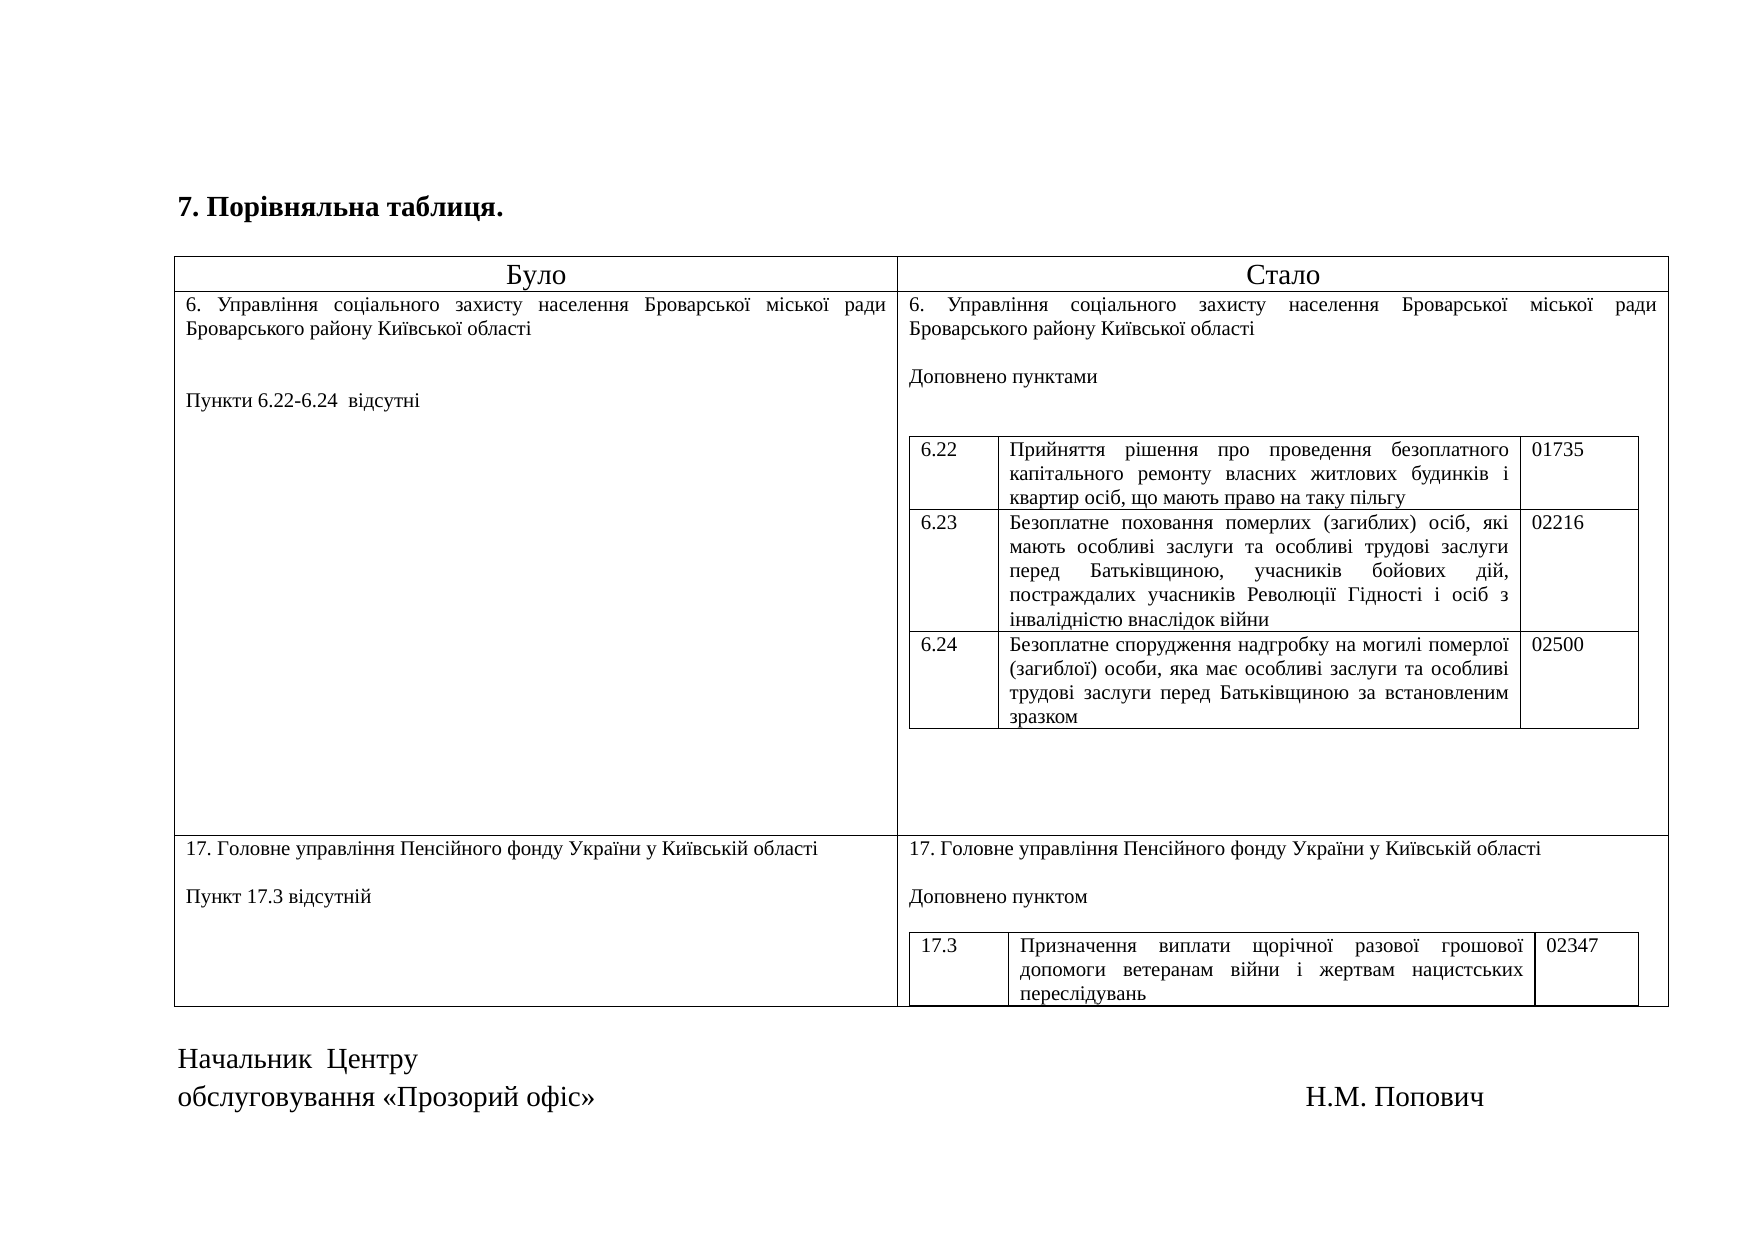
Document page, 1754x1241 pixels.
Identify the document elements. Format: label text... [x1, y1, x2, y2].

text обслуговування «Прозорий офіс» Н.М. Попович [118, 1079, 1636, 1113]
table_cell 6. Управління соціального захисту населення Броварської міської ради Броварського району Київської області Доповнено пунктами [898, 292, 1668, 834]
table_header Було [175, 257, 897, 291]
text Начальник Центру [118, 1041, 1636, 1074]
table_header Стало [898, 257, 1668, 291]
table_cell 6. Управління соціального захисту населення Броварської міської ради Броварського району Київської області Пункти 6.22-6.24 відсутні [175, 292, 897, 834]
table_cell 17. Головне управління Пенсійного фонду України у Київській області Пункт 17.3 відсутній [175, 836, 897, 1006]
text 7. Порівняльна таблиця. [118, 189, 1636, 222]
table_cell 17. Головне управління Пенсійного фонду України у Київській області Доповнено пунктом [898, 836, 1668, 1006]
